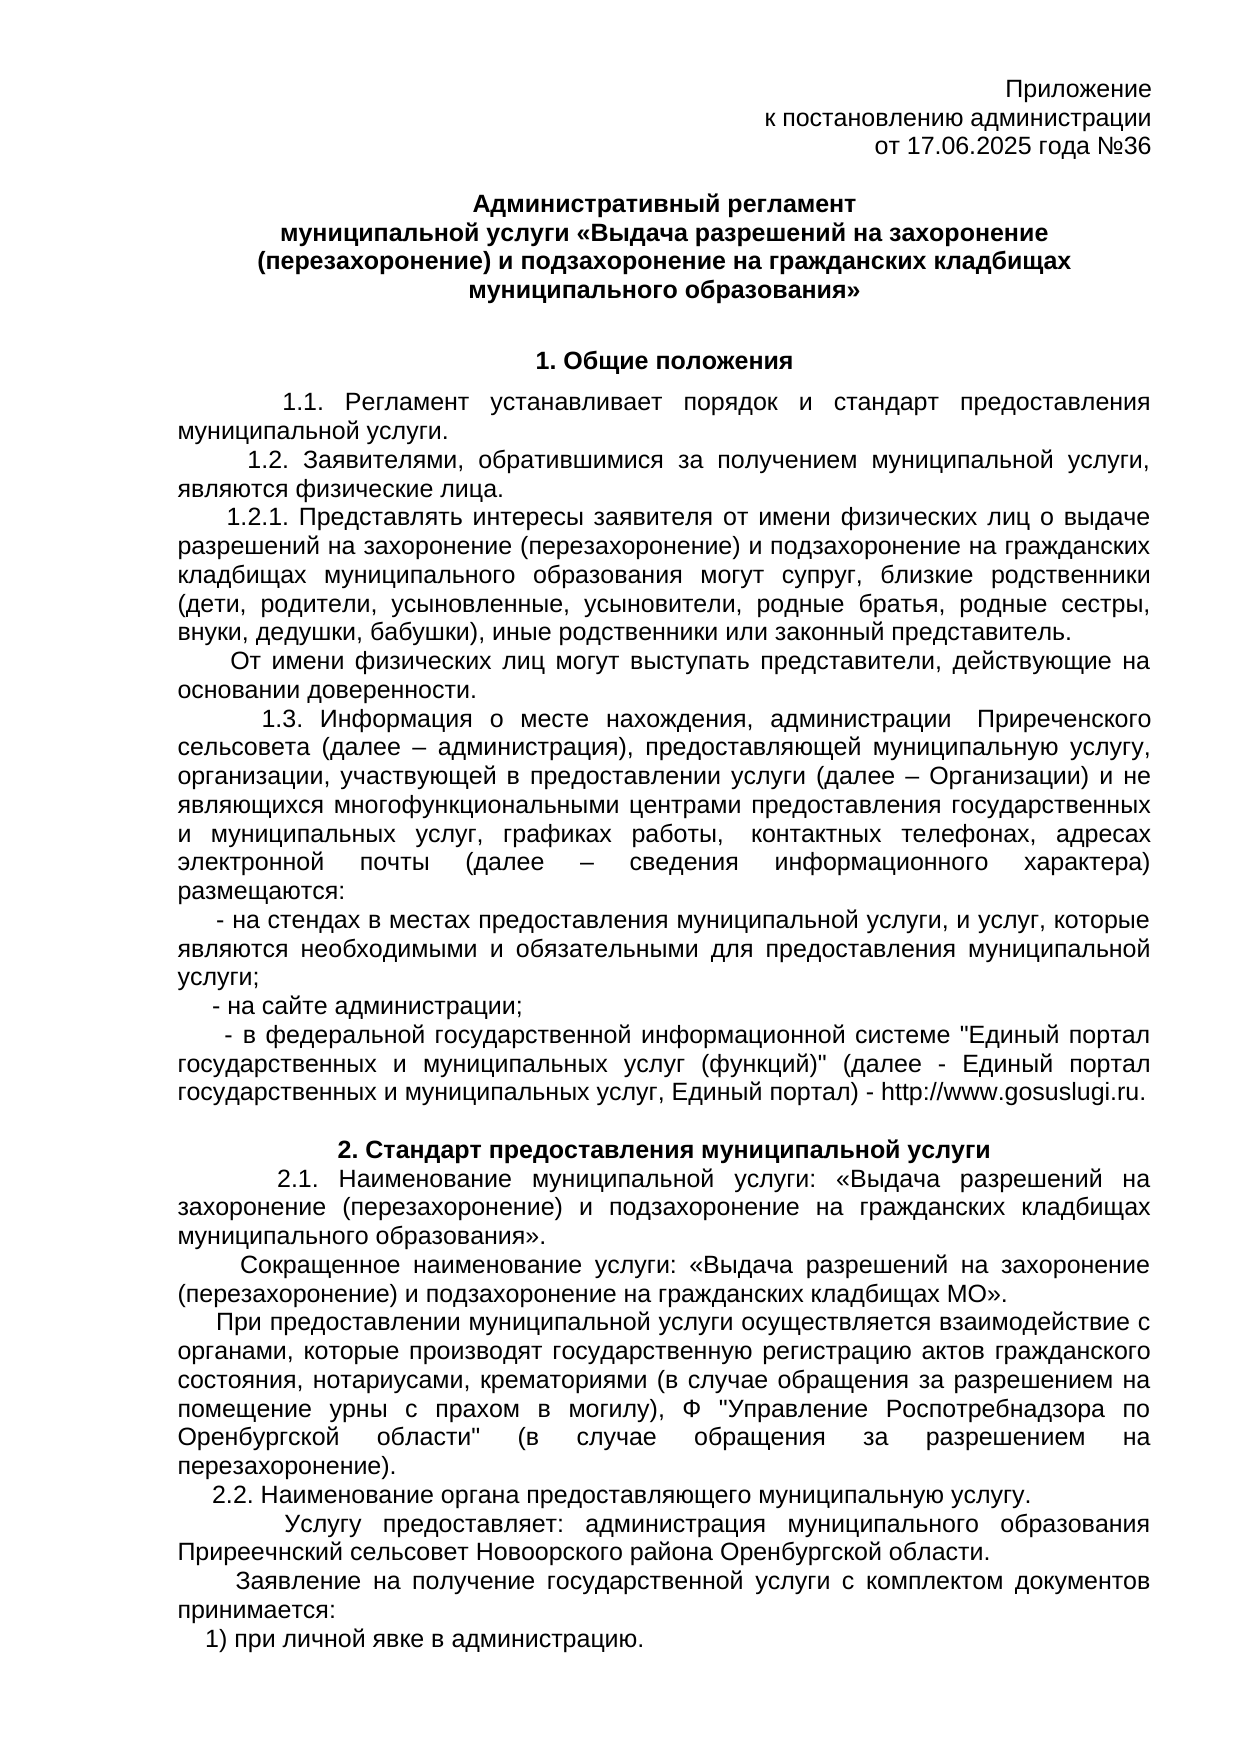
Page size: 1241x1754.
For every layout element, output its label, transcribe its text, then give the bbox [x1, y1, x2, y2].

text муниципальной услуги «Выдача разрешений на захоронение (перезахоронение) и подзахоронение на гражданских кладбищах муниципального образования» [177, 218, 1152, 304]
text к постановлению администрации [177, 103, 1152, 131]
text Приложение [177, 74, 1152, 103]
text - в федеральной государственной информационной системе "Единый портал государственных и муниципальных услуг (функций)" (далее - Единый портал государственных и муниципальных услуг, Единый портал) - http://www.gosuslugi.ru. [177, 1020, 1152, 1106]
text - на стендах в местах предоставления муниципальной услуги, и услуг, которые являются необходимыми и обязательными для предоставления муниципальной услуги; [177, 905, 1152, 991]
text - на сайте администрации; [177, 991, 1152, 1020]
text 1. Общие положения [177, 346, 1152, 374]
text 1.2.1. Представлять интересы заявителя от имени физических лиц о выдаче разрешений на захоронение (перезахоронение) и подзахоронение на гражданских кладбищах муниципального образования могут супруг, близкие родственники (дети, родители, усыновленные, усыновители, родные братья, родные сестры, внуки, дедушки, бабушки), иные родственники или законный представитель. [177, 502, 1152, 646]
text Сокращенное наименование услуги: «Выдача разрешений на захоронение (перезахоронение) и подзахоронение на гражданских кладбищах МО». [177, 1250, 1152, 1307]
text 1.2. Заявителями, обратившимися за получением муниципальной услуги, являются физические лица. [177, 445, 1152, 502]
text 1.3. Информация о месте нахождения, администрации Приреченского сельсовета (далее – администрация), предоставляющей муниципальную услугу, организации, участвующей в предоставлении услуги (далее – Организации) и не являющихся многофункциональными центрами предоставления государственных и муниципальных услуг, графиках работы, контактных телефонах, адресах электронной почты (далее – сведения информационного характера) размещаются: [177, 704, 1152, 905]
text 2.1. Наименование муниципальной услуги: «Выдача разрешений на захоронение (перезахоронение) и подзахоронение на гражданских кладбищах муниципального образования». [177, 1164, 1152, 1250]
text При предоставлении муниципальной услуги осуществляется взаимодействие с органами, которые производят государственную регистрацию актов гражданского состояния, нотариусами, крематориями (в случае обращения за разрешением на помещение урны с прахом в могилу), Ф "Управление Роспотребнадзора по Оренбургской области" (в случае обращения за разрешением на перезахоронение). [177, 1307, 1152, 1480]
text Административный регламент [177, 189, 1152, 218]
text от 17.06.2025 года №36 [177, 131, 1152, 160]
text От имени физических лиц могут выступать представители, действующие на основании доверенности. [177, 646, 1152, 704]
text 2. Стандарт предоставления муниципальной услуги [177, 1135, 1152, 1164]
text 1.1. Регламент устанавливает порядок и стандарт предоставления муниципальной услуги. [177, 387, 1152, 445]
text Услугу предоставляет: администрация муниципального образования Приреечнский сельсовет Новоорского района Оренбургской области. [177, 1509, 1152, 1566]
text 2.2. Наименование органа предоставляющего муниципальную услугу. [177, 1480, 1152, 1509]
text 1) при личной явке в администрацию. [177, 1624, 1152, 1652]
text Заявление на получение государственной услуги с комплектом документов принимается: [177, 1566, 1152, 1624]
